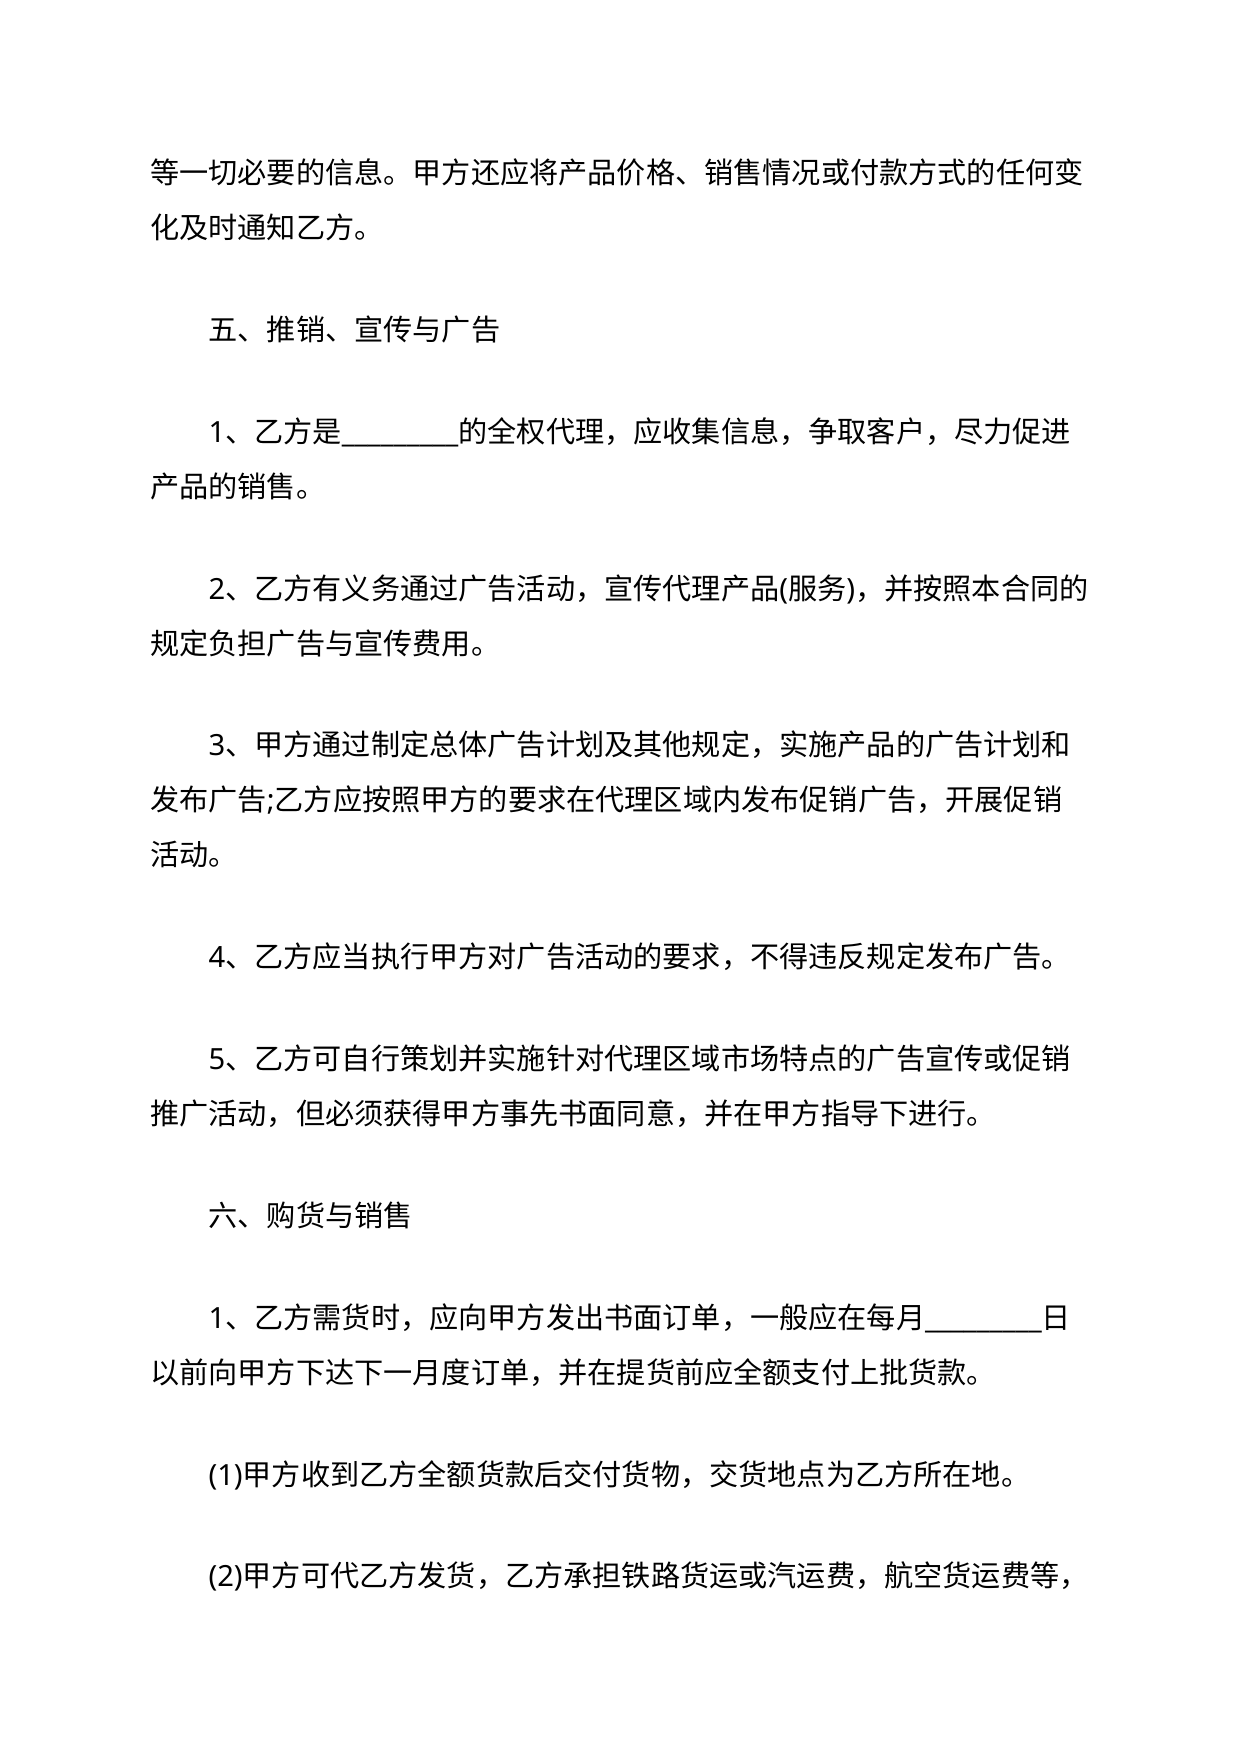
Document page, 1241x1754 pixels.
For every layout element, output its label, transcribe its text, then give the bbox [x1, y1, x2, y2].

text 1、乙方是_________的全权代理，应收集信息，争取客户，尽力促进产品的销售。 [150, 408, 1090, 506]
text 3、甲方通过制定总体广告计划及其他规定，实施产品的广告计划和发布广告;乙方应按照甲方的要求在代理区域内发布促销广告，开展促销活动。 [150, 722, 1090, 874]
text 4、乙方应当执行甲方对广告活动的要求，不得违反规定发布广告。 [150, 934, 1090, 976]
text 1、乙方需货时，应向甲方发出书面订单，一般应在每月_________日以前向甲方下达下一月度订单，并在提货前应全额支付上批货款。 [150, 1294, 1090, 1392]
text 六、购货与销售 [150, 1192, 1090, 1235]
text 5、乙方可自行策划并实施针对代理区域市场特点的广告宣传或促销推广活动，但必须获得甲方事先书面同意，并在甲方指导下进行。 [150, 1036, 1090, 1133]
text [150, 150, 1090, 247]
text 五、推销、宣传与广告 [150, 307, 1090, 349]
text 2、乙方有义务通过广告活动，宣传代理产品(服务)，并按照本合同的规定负担广告与宣传费用。 [150, 565, 1090, 662]
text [150, 1553, 1090, 1595]
text (1)甲方收到乙方全额货款后交付货物，交货地点为乙方所在地。 [150, 1451, 1090, 1493]
